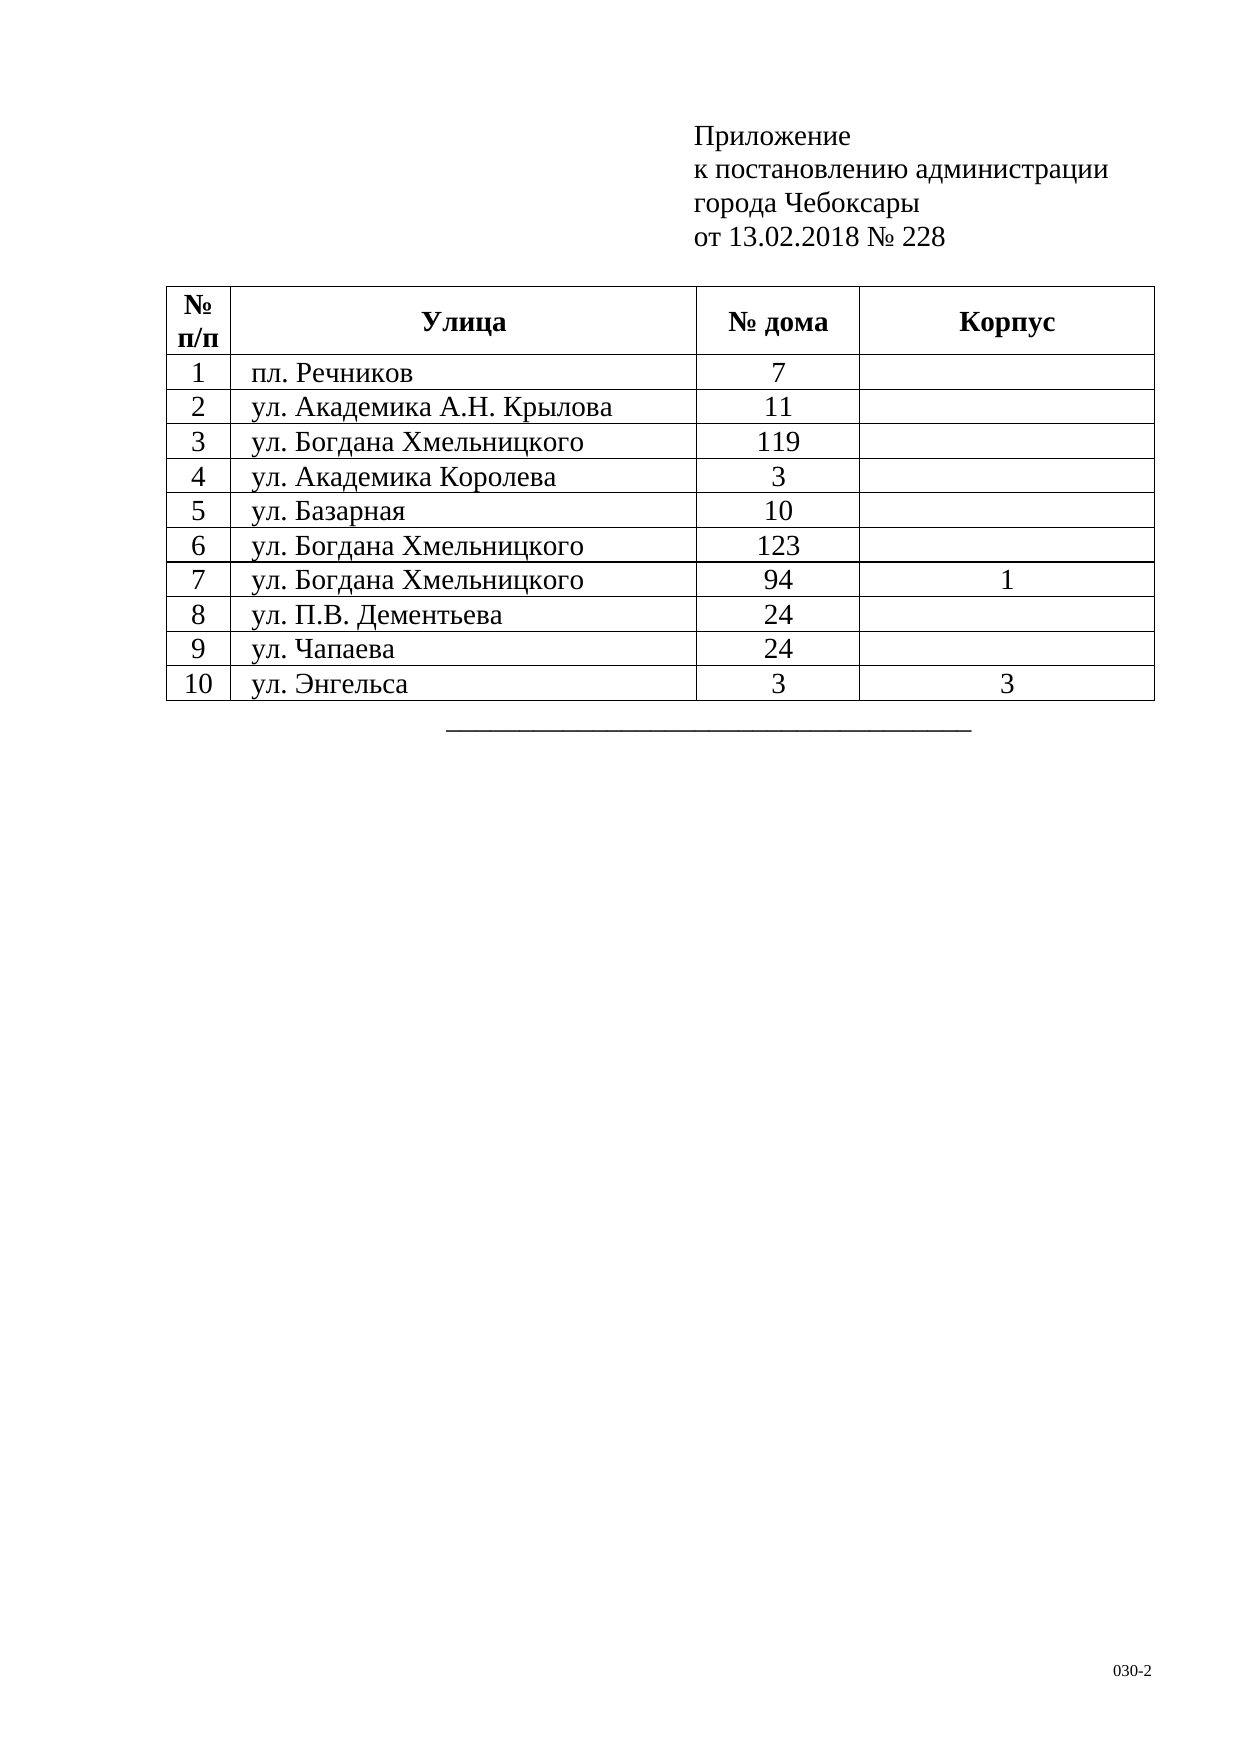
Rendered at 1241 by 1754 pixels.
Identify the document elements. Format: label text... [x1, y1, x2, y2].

table_cell 3 [167, 424, 230, 458]
table_cell ул. Богдана Хмельницкого [231, 528, 696, 561]
table_cell 24 [697, 632, 859, 665]
table_cell [860, 424, 1154, 458]
table_cell 7 [697, 355, 859, 388]
text к постановлению администрации [693, 152, 1152, 185]
table_cell ул. Чапаева [231, 632, 696, 665]
table_cell 10 [697, 493, 859, 527]
table_cell ул. Академика Королева [231, 459, 696, 492]
table_cell 3 [860, 666, 1154, 700]
text города Чебоксары [693, 185, 1152, 219]
table_cell [860, 459, 1154, 492]
table_cell 3 [697, 666, 859, 700]
table_cell 119 [697, 424, 859, 458]
table_cell 24 [697, 597, 859, 631]
table_cell [860, 390, 1154, 423]
table_cell 7 [167, 563, 230, 596]
table_cell 6 [167, 528, 230, 561]
text от 13.02.2018 № 228 [693, 219, 1152, 252]
table_cell 5 [167, 493, 230, 527]
table_cell 94 [697, 563, 859, 596]
table_header Корпус [860, 287, 1154, 354]
table_header № п/п [167, 287, 230, 354]
table_cell [860, 355, 1154, 388]
table_cell 4 [167, 459, 230, 492]
text ____________________________________ [177, 701, 1152, 734]
table_cell ул. Богдана Хмельницкого [231, 563, 696, 596]
text Приложение [693, 118, 1152, 152]
table_cell 1 [167, 355, 230, 388]
table_cell [860, 632, 1154, 665]
table_header № дома [697, 287, 859, 354]
table_cell пл. Речников [231, 355, 696, 388]
table_cell 123 [697, 528, 859, 561]
table_cell ул. П.В. Дементьева [231, 597, 696, 631]
table_cell 9 [167, 632, 230, 665]
table_cell 3 [697, 459, 859, 492]
table_header Улица [231, 287, 696, 354]
table_cell 2 [167, 390, 230, 423]
table_cell 11 [697, 390, 859, 423]
table_cell [860, 493, 1154, 527]
table_cell ул. Базарная [231, 493, 696, 527]
table_cell 10 [167, 666, 230, 700]
table_cell ул. Энгельса [231, 666, 696, 700]
table_cell 1 [860, 563, 1154, 596]
table_cell [860, 597, 1154, 631]
table_cell ул. Богдана Хмельницкого [231, 424, 696, 458]
table_cell ул. Академика А.Н. Крылова [231, 390, 696, 423]
table_cell [860, 528, 1154, 561]
table_cell 8 [167, 597, 230, 631]
